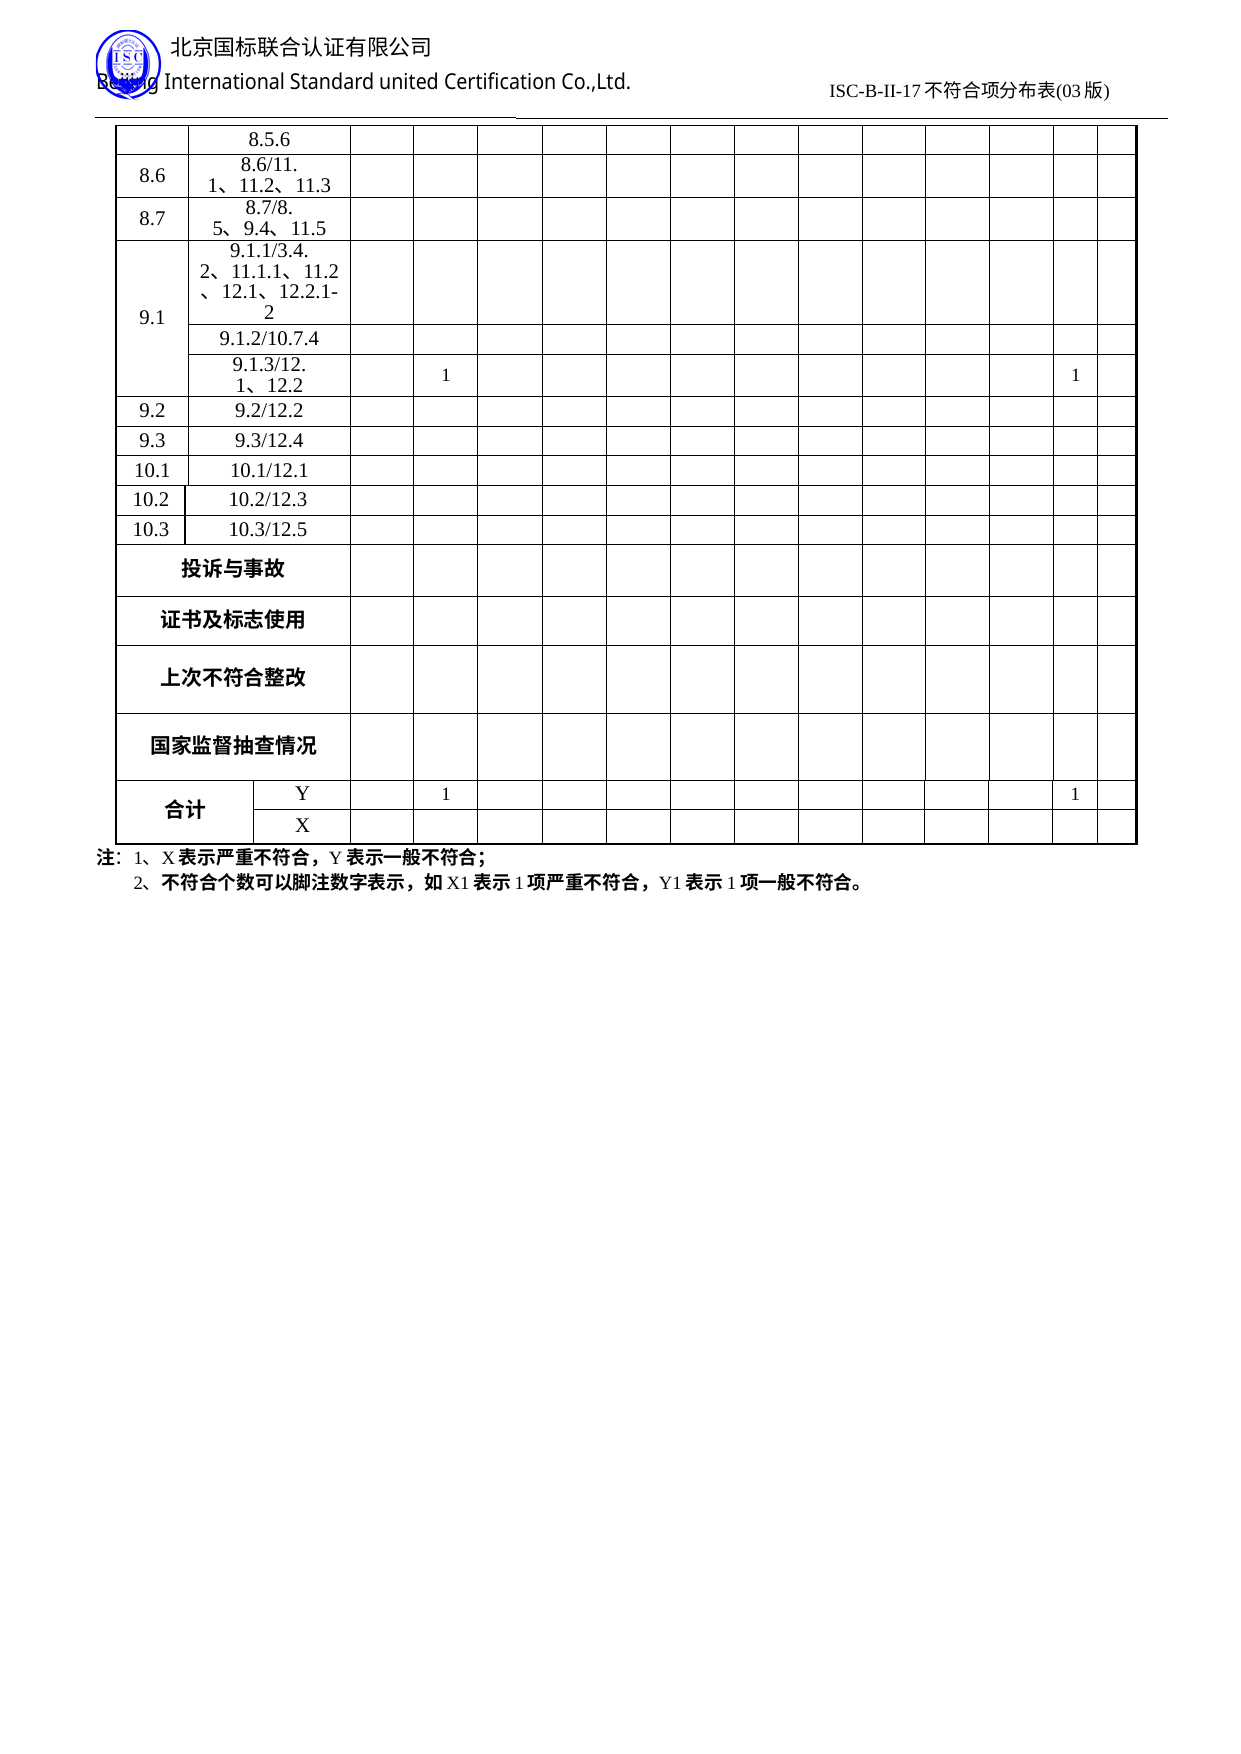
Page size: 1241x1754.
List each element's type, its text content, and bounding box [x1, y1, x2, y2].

table_cell 1 [414, 781, 477, 808]
table_cell [863, 325, 925, 353]
table_cell [543, 781, 606, 808]
table_cell [671, 241, 734, 324]
table_cell [926, 155, 989, 197]
table_cell [863, 545, 925, 596]
table_cell [414, 516, 477, 544]
table_cell [478, 355, 542, 396]
table_cell [414, 241, 477, 324]
table_cell [1098, 155, 1135, 197]
table_cell [926, 325, 989, 353]
table_cell [607, 597, 670, 645]
table_cell [1098, 397, 1135, 426]
table_cell [926, 516, 989, 544]
table_cell 9.2/12.2 [189, 397, 350, 426]
table_cell [414, 126, 477, 154]
table_cell [351, 646, 413, 713]
text 注：1、X表示严重不符合，Y表示一般不符合； [96, 844, 1157, 869]
table_cell 9.1.1/3.4.2、11.1.1、11.2、12.1、12.2.1-2 [189, 241, 350, 324]
table_cell X [254, 810, 350, 842]
table_cell [799, 397, 862, 426]
table_cell 证书及标志使用 [117, 597, 350, 645]
table_cell [799, 646, 862, 713]
table_cell [478, 646, 542, 713]
table_cell [414, 646, 477, 713]
picture [95, 30, 163, 99]
table_cell [607, 198, 670, 239]
table_cell 1 [1053, 781, 1097, 808]
table_cell [414, 810, 477, 842]
table_cell [414, 456, 477, 485]
table_cell [863, 456, 925, 485]
table_cell [735, 714, 798, 780]
table_cell [799, 198, 862, 239]
table_cell 10.3/12.5 [186, 516, 350, 544]
table_cell [863, 355, 925, 396]
table_cell [351, 714, 413, 780]
table_cell [351, 198, 413, 239]
table_cell [607, 781, 670, 808]
table_cell [607, 545, 670, 596]
table_cell [671, 516, 734, 544]
table_cell [926, 646, 989, 713]
table_cell [351, 486, 413, 514]
table_cell [478, 597, 542, 645]
table_cell [1098, 126, 1135, 154]
table_cell [478, 126, 542, 154]
table_cell [990, 355, 1053, 396]
table_cell [990, 241, 1053, 324]
table_cell [478, 545, 542, 596]
table_cell [735, 646, 798, 713]
table_cell [1098, 427, 1135, 455]
table_cell [543, 646, 606, 713]
table_cell 10.2 [117, 486, 184, 514]
table_cell [1098, 456, 1135, 485]
table_cell [543, 810, 606, 842]
table_cell [414, 155, 477, 197]
table_cell [1054, 545, 1097, 596]
table_cell 9.1 [117, 241, 188, 396]
table_cell [543, 397, 606, 426]
table_cell [990, 714, 1053, 780]
table_cell [735, 397, 798, 426]
table_cell [671, 597, 734, 645]
table_cell 10.1/12.1 [189, 456, 350, 485]
table_cell 9.2 [117, 397, 188, 426]
table_cell [351, 597, 413, 645]
table_cell [351, 325, 413, 353]
table_cell 1 [414, 355, 477, 396]
table_cell [735, 810, 798, 842]
table_cell [1098, 325, 1135, 353]
table_cell [543, 198, 606, 239]
table_cell [799, 155, 862, 197]
table_cell Y [254, 781, 350, 808]
table_cell [1098, 781, 1135, 808]
table_cell [863, 427, 925, 455]
table_cell 1 [1054, 355, 1097, 396]
table_cell [1054, 126, 1097, 154]
table_cell [926, 241, 989, 324]
table_cell [735, 516, 798, 544]
table_cell [1098, 198, 1135, 239]
table_cell [735, 241, 798, 324]
table_cell [351, 126, 413, 154]
table_cell [478, 427, 542, 455]
table_cell [1098, 646, 1135, 713]
table_cell 10.1 [117, 456, 188, 485]
table_cell [543, 325, 606, 353]
table_cell 9.3 [117, 427, 188, 455]
table_cell [414, 427, 477, 455]
table_cell [926, 597, 989, 645]
table_cell [799, 486, 862, 514]
table_cell [1098, 597, 1135, 645]
table_cell [990, 646, 1053, 713]
table_cell [1054, 597, 1097, 645]
table_cell [543, 714, 606, 780]
table_cell [926, 486, 989, 514]
table_cell [926, 198, 989, 239]
table_cell [989, 810, 1052, 842]
table_cell [351, 355, 413, 396]
table_cell [671, 325, 734, 353]
table_cell [607, 397, 670, 426]
table_cell [543, 516, 606, 544]
table_cell [1054, 714, 1097, 780]
table_cell [1098, 516, 1135, 544]
table_cell [1054, 325, 1097, 353]
table_cell [926, 355, 989, 396]
table_cell [607, 155, 670, 197]
table_cell [799, 545, 862, 596]
table_cell [925, 781, 988, 808]
table_cell [799, 355, 862, 396]
table_cell [735, 456, 798, 485]
table_cell [863, 781, 924, 808]
table_cell [990, 456, 1053, 485]
table_cell [543, 427, 606, 455]
table_cell [543, 155, 606, 197]
table_cell 8.5.6 [189, 126, 350, 154]
table_cell [671, 355, 734, 396]
table_cell [863, 597, 925, 645]
table_cell [351, 456, 413, 485]
table_cell [990, 126, 1053, 154]
table_cell [351, 781, 413, 808]
table_cell [414, 545, 477, 596]
table_cell [990, 486, 1053, 514]
table_cell [478, 241, 542, 324]
table_cell [414, 325, 477, 353]
table_cell 9.3/12.4 [189, 427, 350, 455]
table_cell [735, 155, 798, 197]
table_cell [799, 456, 862, 485]
table_cell [799, 241, 862, 324]
table_cell [799, 810, 862, 842]
table_cell [990, 325, 1053, 353]
table_cell [671, 486, 734, 514]
table_cell 8.7/8.5、9.4、11.5 [189, 198, 350, 239]
table_cell [735, 597, 798, 645]
table_cell [607, 810, 670, 842]
table_cell 9.1.2/10.7.4 [189, 325, 350, 353]
table_cell [799, 126, 862, 154]
table_cell [1098, 545, 1135, 596]
table_cell [671, 646, 734, 713]
table_cell [607, 516, 670, 544]
table_cell 合计 [117, 781, 253, 842]
table_cell [478, 325, 542, 353]
table_cell 10.2/12.3 [186, 486, 350, 514]
table_cell [735, 427, 798, 455]
table_cell [351, 545, 413, 596]
table_cell [1053, 810, 1097, 842]
table_cell [735, 545, 798, 596]
table_cell [607, 241, 670, 324]
table_cell [543, 126, 606, 154]
table_cell [863, 516, 925, 544]
table_cell [926, 397, 989, 426]
table_cell [863, 241, 925, 324]
table_cell 10.3 [117, 516, 184, 544]
text 2、不符合个数可以脚注数字表示，如X1表示1项严重不符合，Y1表示1项一般不符合。 [96, 869, 1157, 894]
table_cell [990, 597, 1053, 645]
table_cell [925, 810, 988, 842]
table_cell 8.6/11.1、11.2、11.3 [189, 155, 350, 197]
table_cell [543, 241, 606, 324]
table_cell [671, 198, 734, 239]
table_cell 9.1.3/12.1、12.2 [189, 355, 350, 396]
table_cell [607, 456, 670, 485]
table_cell [1054, 427, 1097, 455]
table_cell [735, 198, 798, 239]
table_cell [926, 545, 989, 596]
table_cell [478, 516, 542, 544]
table_cell [351, 810, 413, 842]
table_cell [543, 486, 606, 514]
table_cell [990, 397, 1053, 426]
table_cell [863, 486, 925, 514]
table_cell 投诉与事故 [117, 545, 350, 596]
table_cell [735, 355, 798, 396]
table_cell [1098, 810, 1135, 842]
table_cell [926, 714, 989, 780]
table_cell [799, 781, 862, 808]
table_cell [990, 545, 1053, 596]
table_cell [351, 397, 413, 426]
table_cell [351, 155, 413, 197]
table_cell [926, 456, 989, 485]
table_cell [607, 646, 670, 713]
table_cell 8.6 [117, 155, 188, 197]
table_cell [607, 714, 670, 780]
table_cell [671, 810, 734, 842]
table_cell [926, 126, 989, 154]
table_cell [607, 355, 670, 396]
table_cell [863, 714, 925, 780]
table_cell [478, 781, 542, 808]
table_cell [671, 545, 734, 596]
table_cell [671, 456, 734, 485]
table_cell [990, 198, 1053, 239]
table_cell [990, 516, 1053, 544]
table_cell [799, 325, 862, 353]
table_cell [799, 516, 862, 544]
table_cell [989, 781, 1052, 808]
table_cell [351, 516, 413, 544]
table_cell [351, 427, 413, 455]
table_cell [1054, 456, 1097, 485]
table_cell [799, 714, 862, 780]
table_cell [1054, 397, 1097, 426]
table_cell 上次不符合整改 [117, 646, 350, 713]
table_cell [735, 325, 798, 353]
table_cell [1054, 486, 1097, 514]
table_cell [1098, 241, 1135, 324]
table_cell [607, 427, 670, 455]
table_cell [671, 397, 734, 426]
table_cell [1054, 155, 1097, 197]
table_cell [414, 486, 477, 514]
table_cell [863, 126, 925, 154]
table_cell [990, 427, 1053, 455]
table_cell [1054, 646, 1097, 713]
table_cell [671, 427, 734, 455]
table_cell [1054, 516, 1097, 544]
table_cell [478, 155, 542, 197]
table_cell [990, 155, 1053, 197]
table_cell [543, 456, 606, 485]
table_cell [351, 241, 413, 324]
table_cell [478, 486, 542, 514]
table_cell 国家监督抽查情况 [117, 714, 350, 780]
table_cell [799, 427, 862, 455]
table_cell [414, 597, 477, 645]
table_cell [543, 597, 606, 645]
table_cell [478, 810, 542, 842]
table_cell [543, 355, 606, 396]
table_cell 8.7 [117, 198, 188, 239]
table_cell [1098, 714, 1135, 780]
table_cell [607, 126, 670, 154]
table_cell [671, 126, 734, 154]
table_cell [1098, 486, 1135, 514]
table_cell [863, 198, 925, 239]
table_cell [607, 325, 670, 353]
table_cell [671, 781, 734, 808]
table_cell [1054, 241, 1097, 324]
table_cell [863, 155, 925, 197]
table_cell [1098, 355, 1135, 396]
table_cell [478, 456, 542, 485]
table_cell [414, 397, 477, 426]
table_cell [1054, 198, 1097, 239]
table_cell [735, 781, 798, 808]
table_cell [478, 397, 542, 426]
table_cell [863, 646, 925, 713]
table_cell [926, 427, 989, 455]
table_cell [735, 486, 798, 514]
table_cell [671, 155, 734, 197]
table_cell [607, 486, 670, 514]
table_cell [671, 714, 734, 780]
table_cell [478, 714, 542, 780]
table_cell [414, 198, 477, 239]
table_cell [735, 126, 798, 154]
table_cell [863, 810, 924, 842]
table_cell [863, 397, 925, 426]
table_cell [543, 545, 606, 596]
table_cell [414, 714, 477, 780]
table_cell [478, 198, 542, 239]
table_cell [799, 597, 862, 645]
